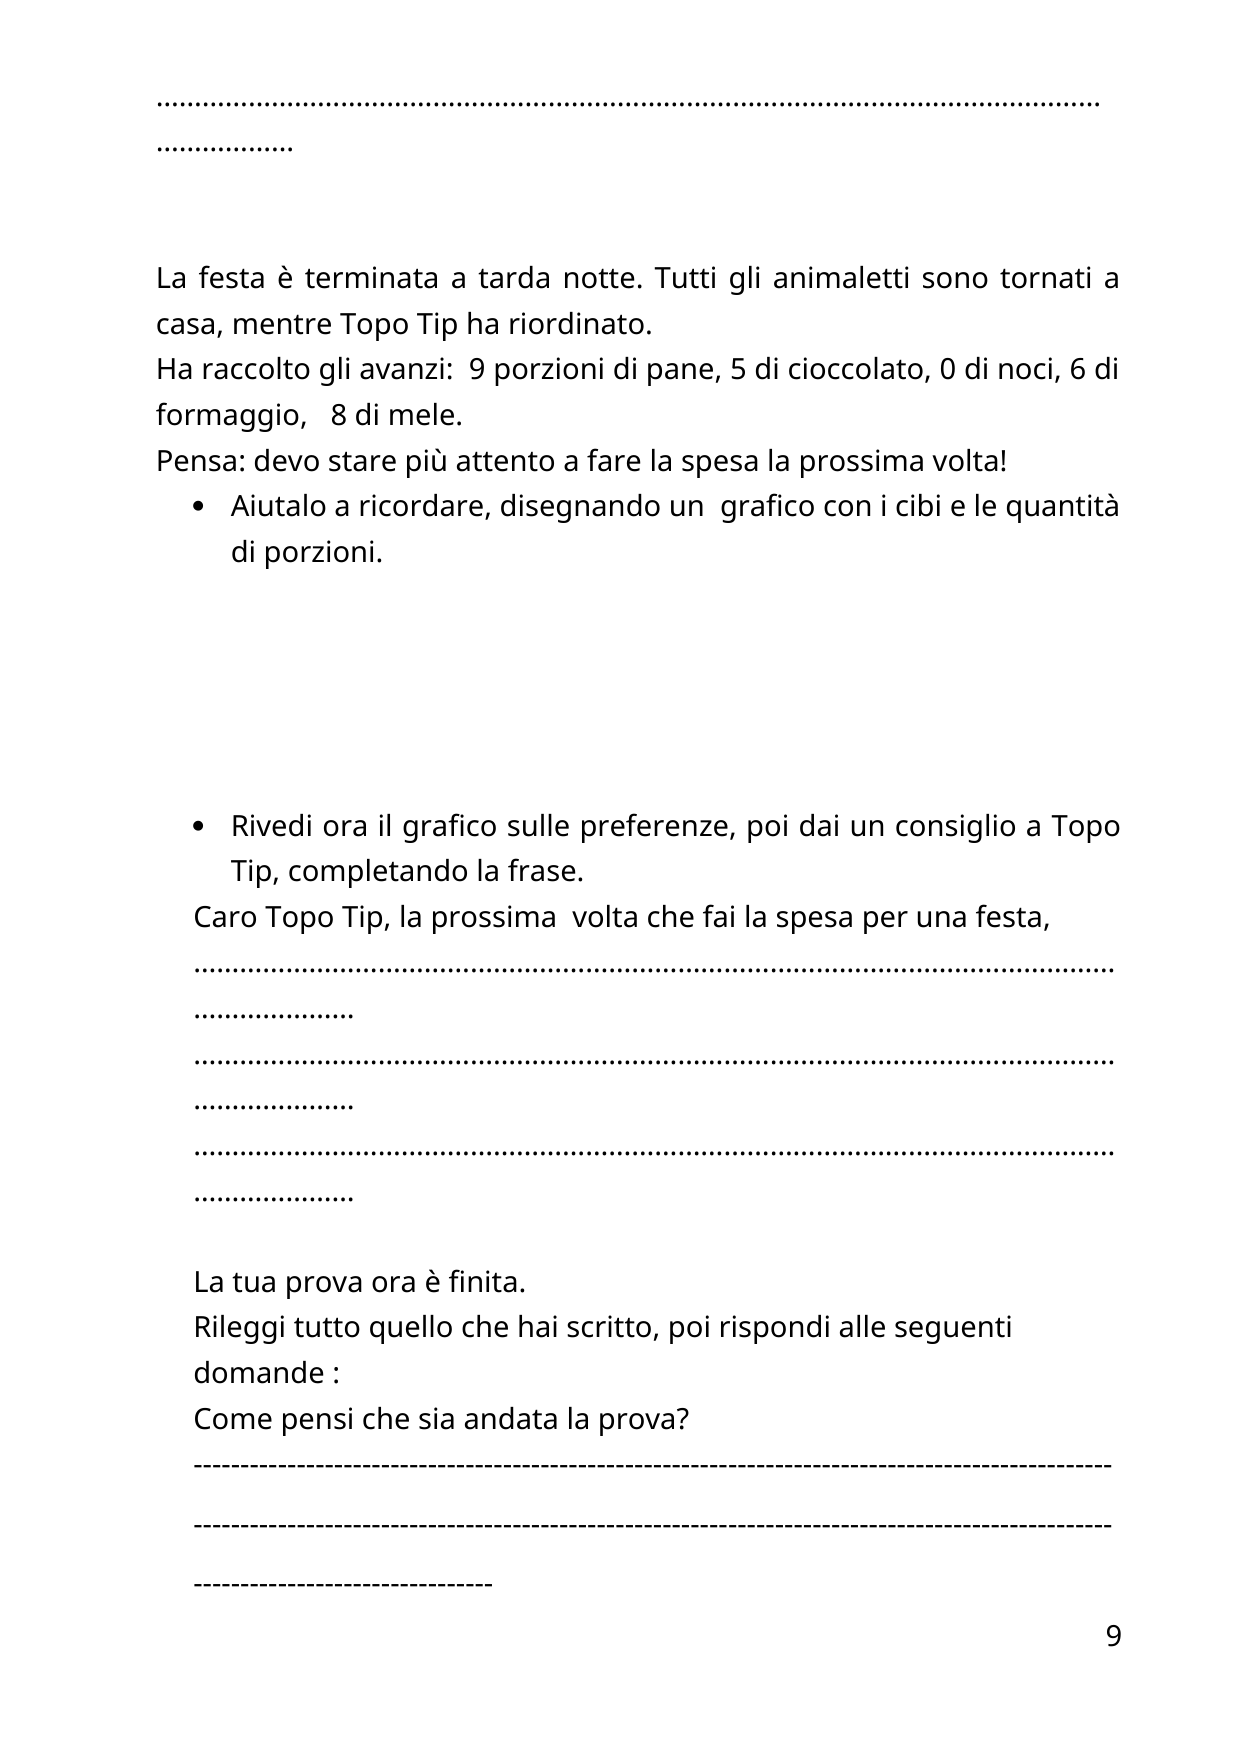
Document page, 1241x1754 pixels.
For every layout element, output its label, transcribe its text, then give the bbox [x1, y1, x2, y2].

list Come pensi che sia andata la prova? [193, 1398, 1122, 1438]
list …………………………………………………………………………………………………………………………… [193, 1124, 1122, 1209]
list Ha raccolto gli avanzi: 9 porzioni di pane, 5 di cioccolato, 0 di noci, 6 di formaggio, 8 di mele. [156, 349, 1122, 434]
list …………………………………………………………………………………………………………………………… [193, 1033, 1122, 1118]
list Rivedi ora il grafico sulle preferenze, poi dai un consiglio a Topo Tip, completando la frase. [193, 805, 1122, 890]
list Caro Topo Tip, la prossima volta che fai la spesa per una festa, …………………………………………………………………………………………………………………………… [193, 896, 1122, 1027]
list La festa è terminata a tarda notte. Tutti gli animaletti sono tornati a casa, mentre Topo Tip ha riordinato. [156, 257, 1122, 343]
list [156, 75, 1122, 160]
list La tua prova ora è finita. [193, 1261, 1122, 1301]
list Rileggi tutto quello che hai scritto, poi rispondi alle seguenti domande : [193, 1307, 1122, 1392]
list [193, 1444, 1122, 1602]
list Aiutalo a ricordare, disegnando un grafico con i cibi e le quantità di porzioni. [193, 486, 1122, 571]
list Pensa: devo stare più attento a fare la spesa la prossima volta! [156, 440, 1122, 479]
